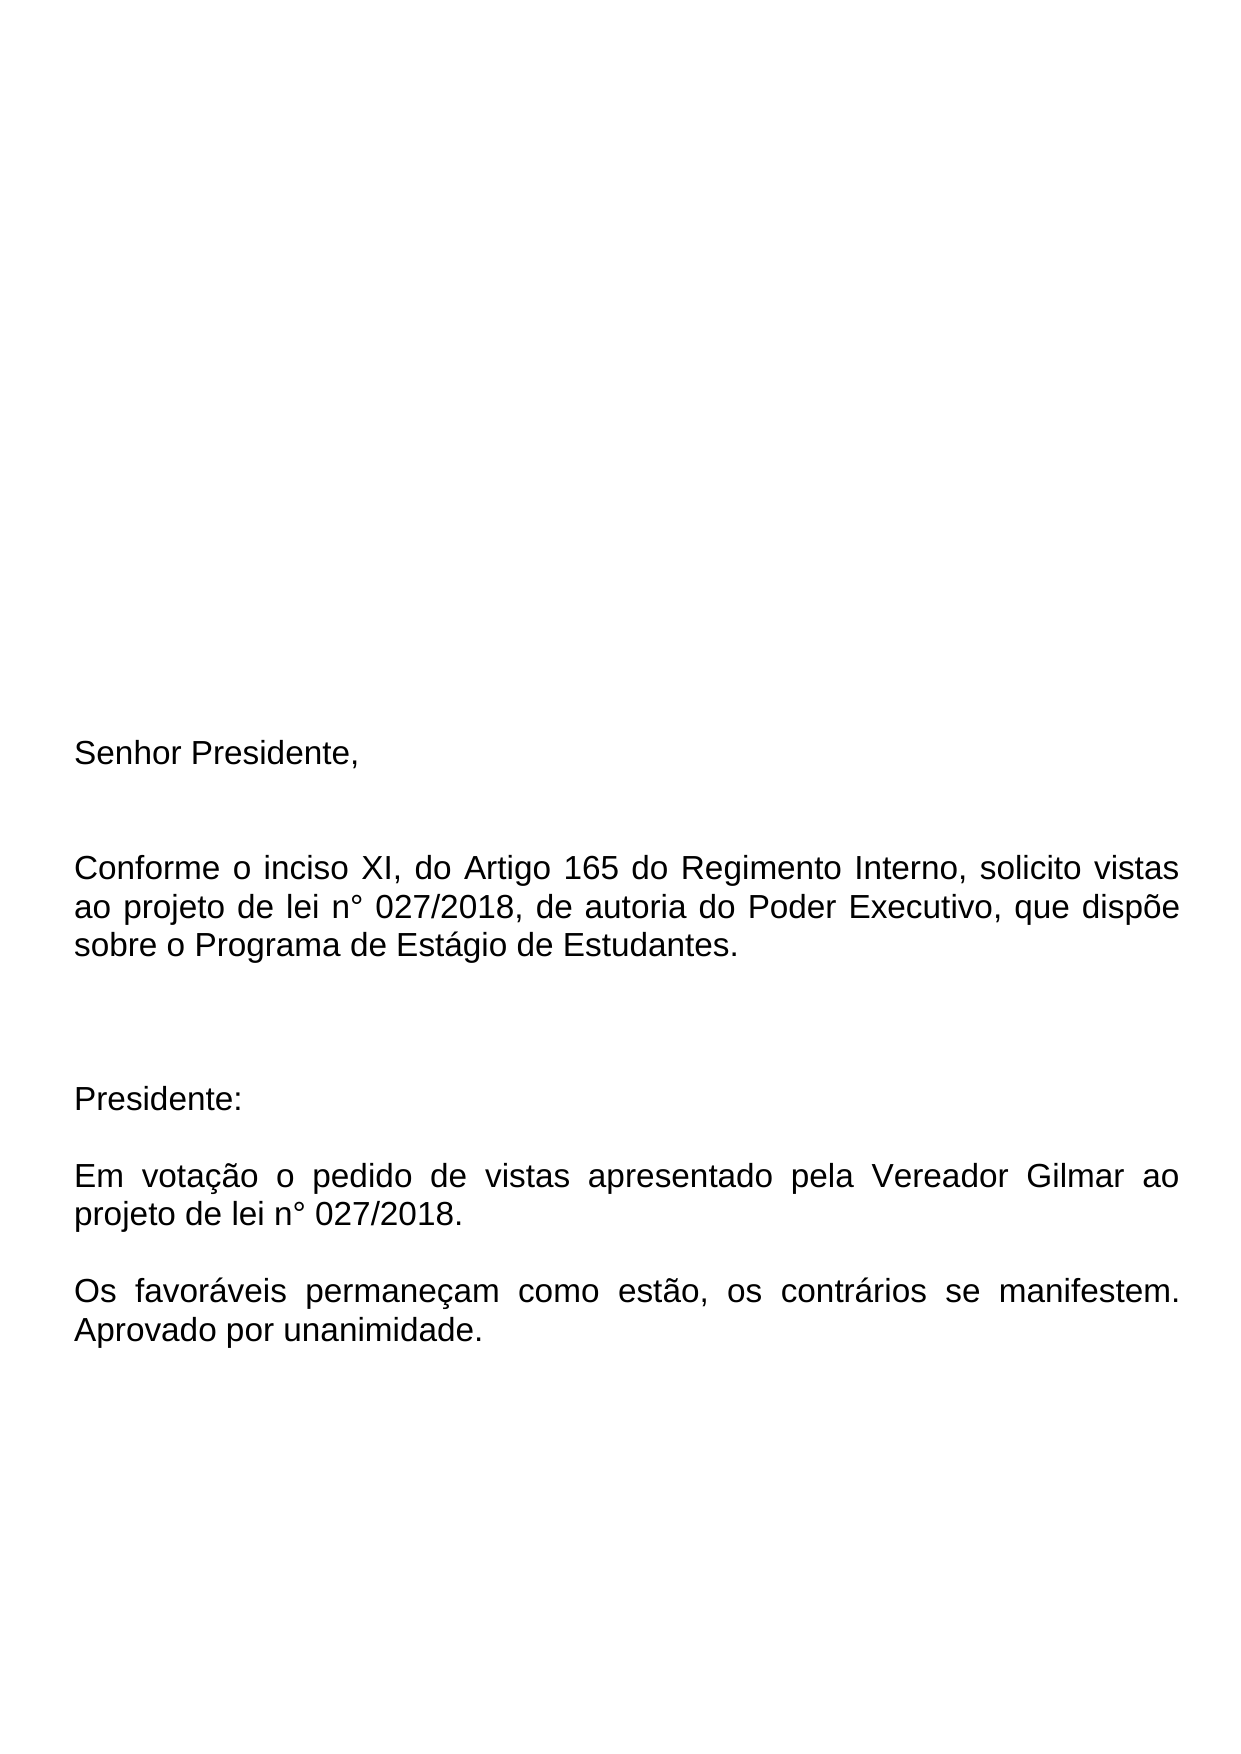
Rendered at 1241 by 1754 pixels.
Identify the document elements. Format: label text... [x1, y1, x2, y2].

text Presidente: [74, 1079, 1181, 1117]
text Senhor Presidente, [74, 733, 1181, 772]
text Os favoráveis permaneçam como estão, os contrários se manifestem. Aprovado por unanimidade. [74, 1271, 1181, 1348]
text Conforme o inciso XI, do Artigo 165 do Regimento Interno, solicito vistas ao projeto de lei n° 027/2018, de autoria do Poder Executivo, que dispõe sobre o Programa de Estágio de Estudantes. [74, 848, 1181, 964]
text Em votação o pedido de vistas apresentado pela Vereador Gilmar ao projeto de lei n° 027/2018. [74, 1156, 1181, 1233]
